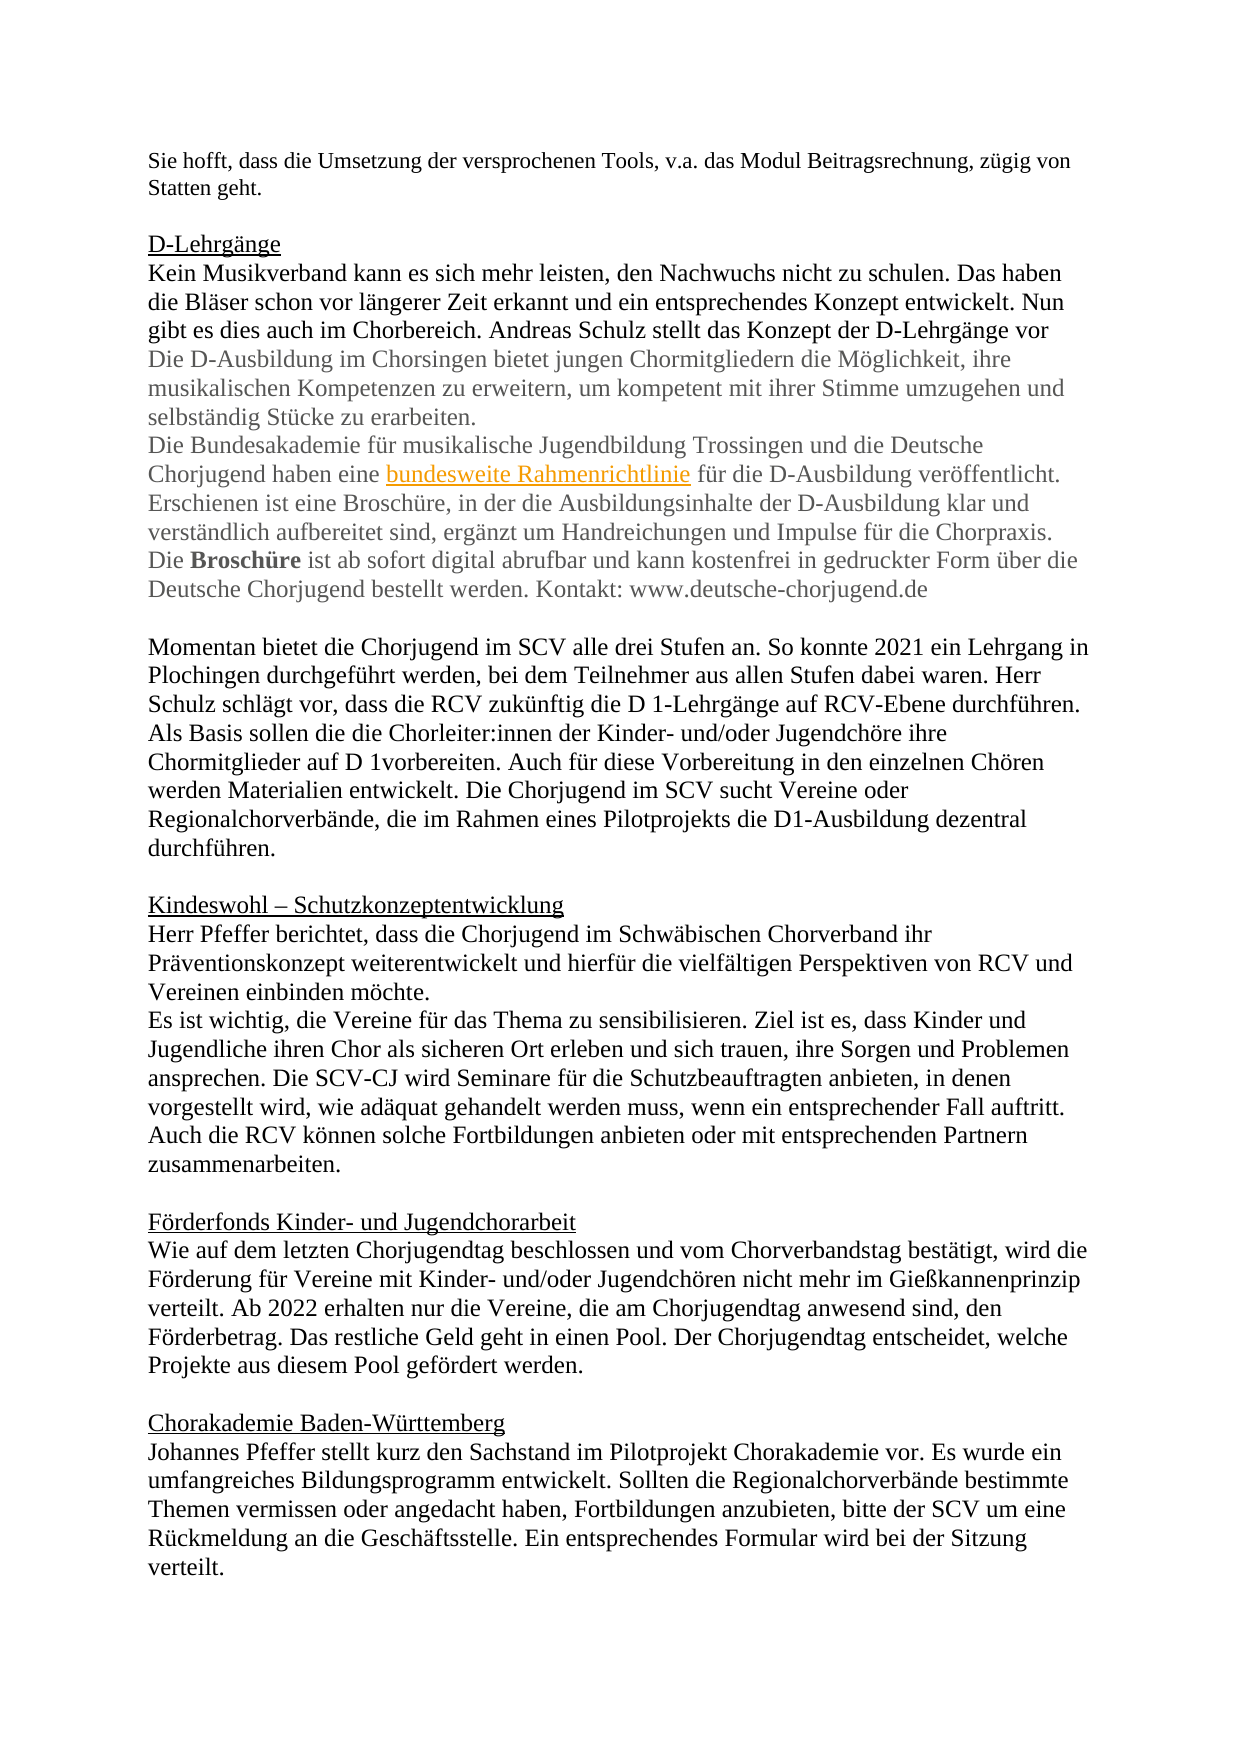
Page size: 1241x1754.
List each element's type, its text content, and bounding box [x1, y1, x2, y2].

text Kindeswohl – Schutzkonzeptentwicklung [148, 890, 1093, 919]
text Kein Musikverband kann es sich mehr leisten, den Nachwuchs nicht zu schulen. Das haben die Bläser schon vor längerer Zeit erkannt und ein entsprechendes Konzept entwickelt. Nun gibt es dies auch im Chorbereich. Andreas Schulz stellt das Konzept der D-Lehrgänge vor [148, 258, 1093, 344]
text Momentan bietet die Chorjugend im SCV alle drei Stufen an. So konnte 2021 ein Lehrgang in Plochingen durchgeführt werden, bei dem Teilnehmer aus allen Stufen dabei waren. Herr Schulz schlägt vor, dass die RCV zukünftig die D 1-Lehrgänge auf RCV-Ebene durchführen. [148, 632, 1093, 718]
text D-Lehrgänge [148, 229, 1093, 258]
text Die Broschüre ist ab sofort digital abrufbar und kann kostenfrei in gedruckter Form über die Deutsche Chorjugend bestellt werden. Kontakt: www.deutsche-chorjugend.de [148, 545, 1093, 603]
text Herr Pfeffer berichtet, dass die Chorjugend im Schwäbischen Chorverband ihr Präventionskonzept weiterentwickelt und hierfür die vielfältigen Perspektiven von RCV und Vereinen einbinden möchte. [148, 919, 1093, 1005]
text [148, 148, 1093, 200]
text Wie auf dem letzten Chorjugendtag beschlossen und vom Chorverbandstag bestätigt, wird die Förderung für Vereine mit Kinder- und/oder Jugendchören nicht mehr im Gießkannenprinzip verteilt. Ab 2022 erhalten nur die Vereine, die am Chorjugendtag anwesend sind, den Förderbetrag. Das restliche Geld geht in einen Pool. Der Chorjugendtag entscheidet, welche Projekte aus diesem Pool gefördert werden. [148, 1235, 1093, 1379]
text Förderfonds Kinder- und Jugendchorarbeit [148, 1207, 1093, 1235]
text Chorakademie Baden-Württemberg [148, 1408, 1093, 1437]
text Als Basis sollen die die Chorleiter:innen der Kinder- und/oder Jugendchöre ihre Chormitglieder auf D 1vorbereiten. Auch für diese Vorbereitung in den einzelnen Chören werden Materialien entwickelt. Die Chorjugend im SCV sucht Vereine oder Regionalchorverbände, die im Rahmen eines Pilotprojekts die D1-Ausbildung dezentral durchführen. [148, 718, 1093, 862]
text Die D-Ausbildung im Chorsingen bietet jungen Chormitgliedern die Möglichkeit, ihre musikalischen Kompetenzen zu erweitern, um kompetent mit ihrer Stimme umzugehen und selbständig Stücke zu erarbeiten. [148, 344, 1093, 430]
text Johannes Pfeffer stellt kurz den Sachstand im Pilotprojekt Chorakademie vor. Es wurde ein umfangreiches Bildungsprogramm entwickelt. Sollten die Regionalchorverbände bestimmte Themen vermissen oder angedacht haben, Fortbildungen anzubieten, bitte der SCV um eine Rückmeldung an die Geschäftsstelle. Ein entsprechendes Formular wird bei der Sitzung verteilt. [148, 1437, 1093, 1580]
text Es ist wichtig, die Vereine für das Thema zu sensibilisieren. Ziel ist es, dass Kinder und Jugendliche ihren Chor als sicheren Ort erleben und sich trauen, ihre Sorgen und Problemen ansprechen. Die SCV-CJ wird Seminare für die Schutzbeauftragten anbieten, in denen vorgestellt wird, wie adäquat gehandelt werden muss, wenn ein entsprechender Fall auftritt. Auch die RCV können solche Fortbildungen anbieten oder mit entsprechenden Partnern zusammenarbeiten. [148, 1005, 1093, 1178]
text Die Bundesakademie für musikalische Jugendbildung Trossingen und die Deutsche Chorjugend haben eine bundesweite Rahmenrichtlinie für die D-Ausbildung veröffentlicht. Erschienen ist eine Broschüre, in der die Ausbildungsinhalte der D-Ausbildung klar und verständlich aufbereitet sind, ergänzt um Handreichungen und Impulse für die Chorpraxis. [148, 430, 1093, 545]
